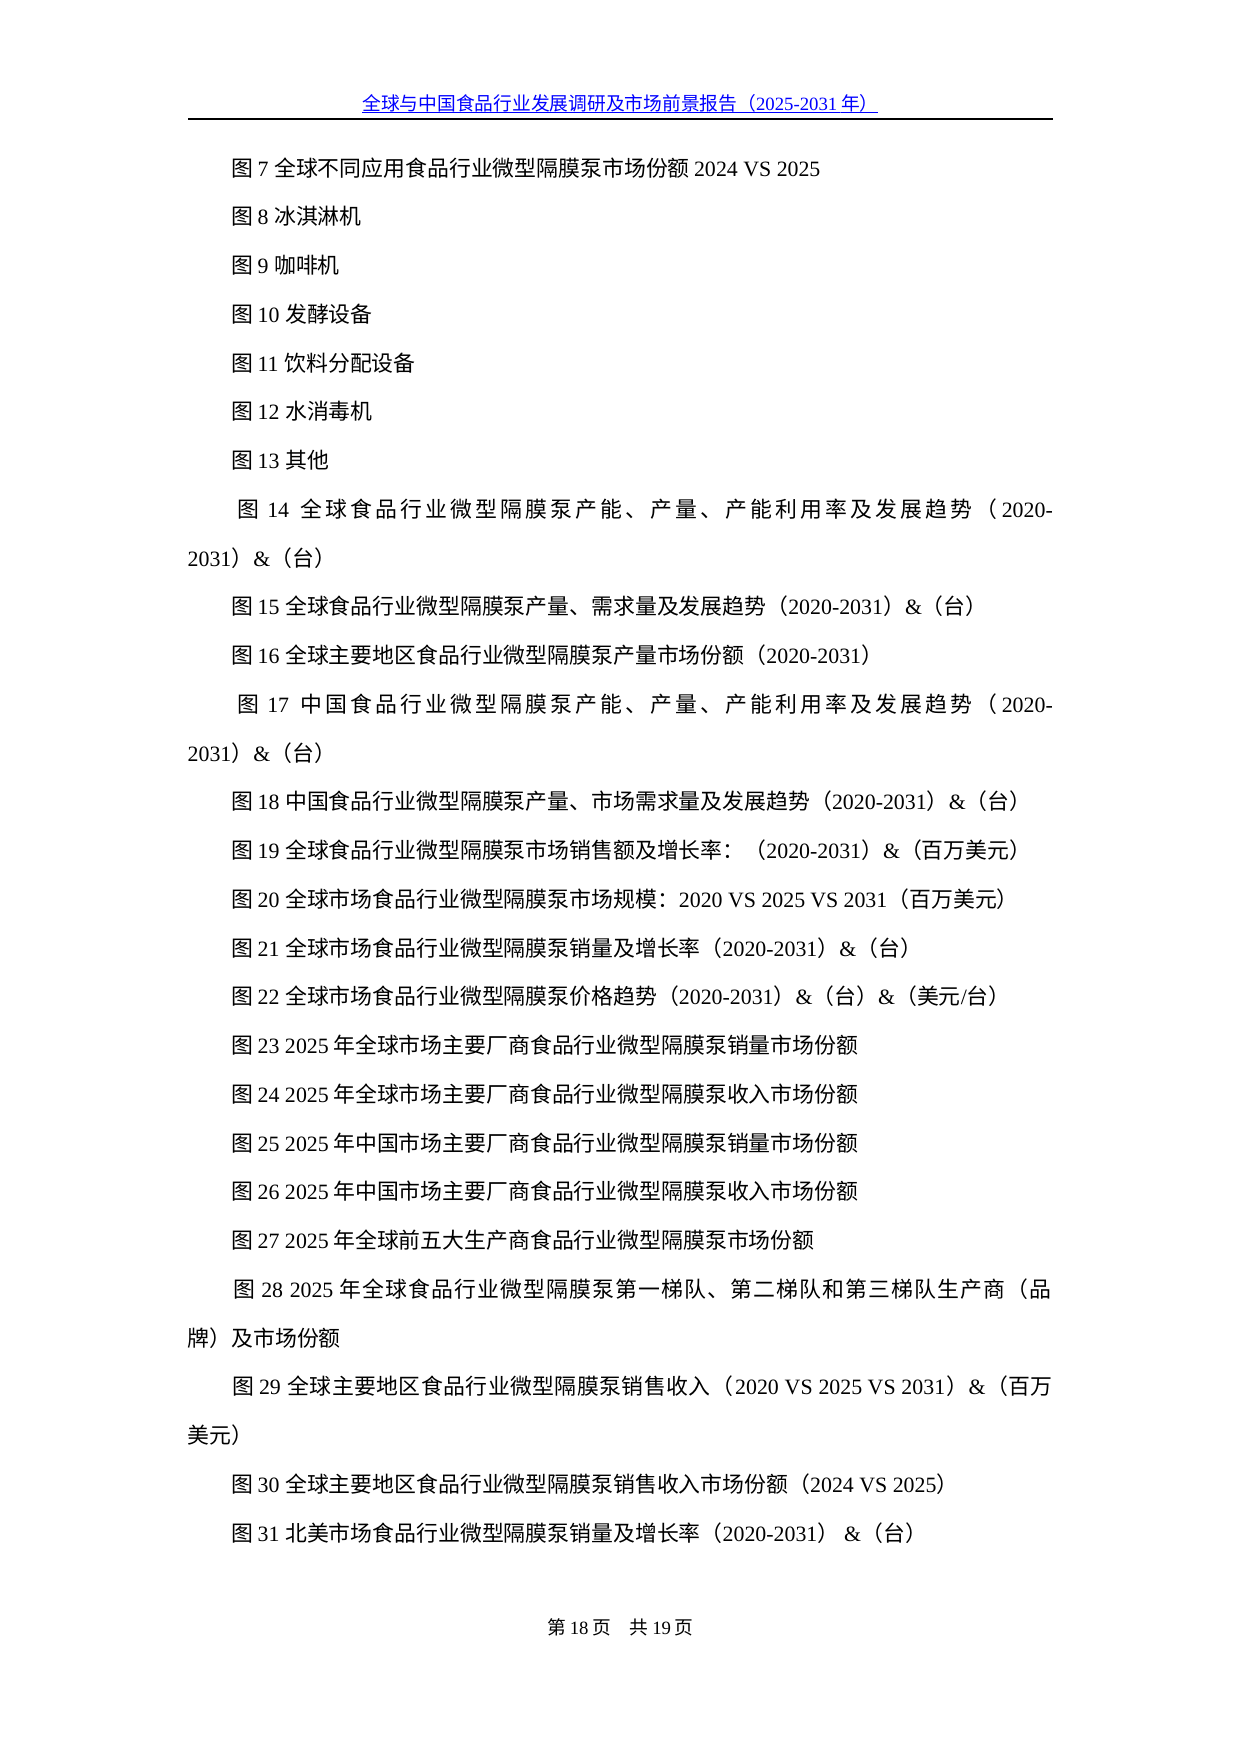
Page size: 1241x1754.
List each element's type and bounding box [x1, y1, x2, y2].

text [187, 150, 1053, 1548]
